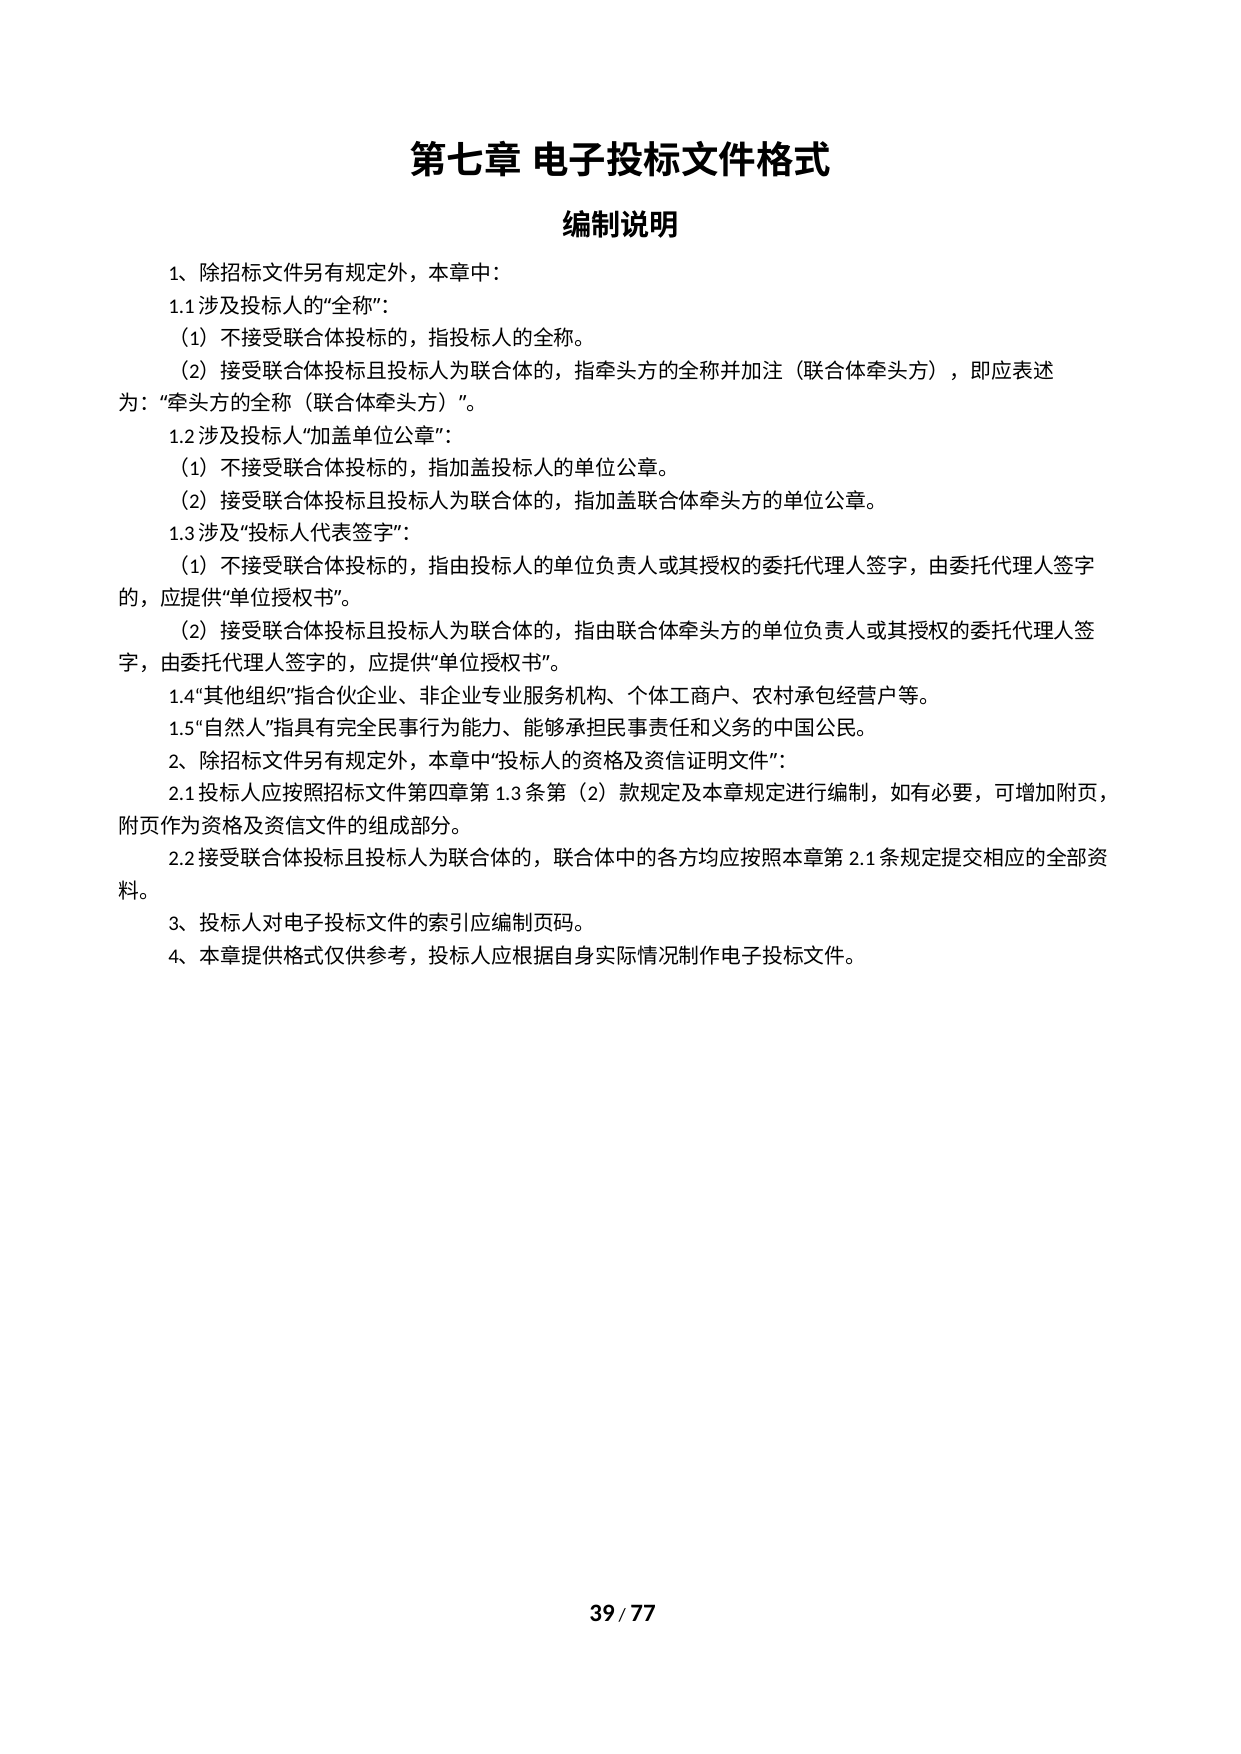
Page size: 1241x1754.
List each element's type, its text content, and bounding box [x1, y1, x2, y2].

text 2、除招标文件另有规定外，本章中“投标人的资格及资信证明文件”： [118, 744, 1122, 776]
text （2）接受联合体投标且投标人为联合体的，指牵头方的全称并加注（联合体牵头方），即应表述为：“牵头方的全称（联合体牵头方）”。 [118, 354, 1122, 419]
text （2）接受联合体投标且投标人为联合体的，指加盖联合体牵头方的单位公章。 [118, 484, 1122, 516]
text 2.2接受联合体投标且投标人为联合体的，联合体中的各方均应按照本章第2.1条规定提交相应的全部资料。 [118, 841, 1122, 906]
text （2）接受联合体投标且投标人为联合体的，指由联合体牵头方的单位负责人或其授权的委托代理人签字，由委托代理人签字的，应提供“单位授权书”。 [118, 614, 1122, 679]
text 1.4“其他组织”指合伙企业、非企业专业服务机构、个体工商户、农村承包经营户等。 [118, 679, 1122, 711]
text （1）不接受联合体投标的，指投标人的全称。 [118, 321, 1122, 354]
text 2.1投标人应按照招标文件第四章第1.3条第（2）款规定及本章规定进行编制，如有必要，可增加附页，附页作为资格及资信文件的组成部分。 [118, 776, 1122, 841]
text 1、除招标文件另有规定外，本章中： [118, 256, 1122, 289]
text 3、投标人对电子投标文件的索引应编制页码。 [118, 906, 1122, 939]
text 编制说明 [118, 191, 1122, 256]
text 1.3涉及“投标人代表签字”： [118, 516, 1122, 549]
text （1）不接受联合体投标的，指由投标人的单位负责人或其授权的委托代理人签字，由委托代理人签字的，应提供“单位授权书”。 [118, 549, 1122, 614]
text 1.5“自然人”指具有完全民事行为能力、能够承担民事责任和义务的中国公民。 [118, 711, 1122, 744]
text 1.1涉及投标人的“全称”： [118, 289, 1122, 321]
text 第七章 电子投标文件格式 [118, 126, 1122, 191]
text 4、本章提供格式仅供参考，投标人应根据自身实际情况制作电子投标文件。 [118, 939, 1122, 971]
text 1.2涉及投标人“加盖单位公章”： [118, 419, 1122, 451]
text （1）不接受联合体投标的，指加盖投标人的单位公章。 [118, 451, 1122, 484]
